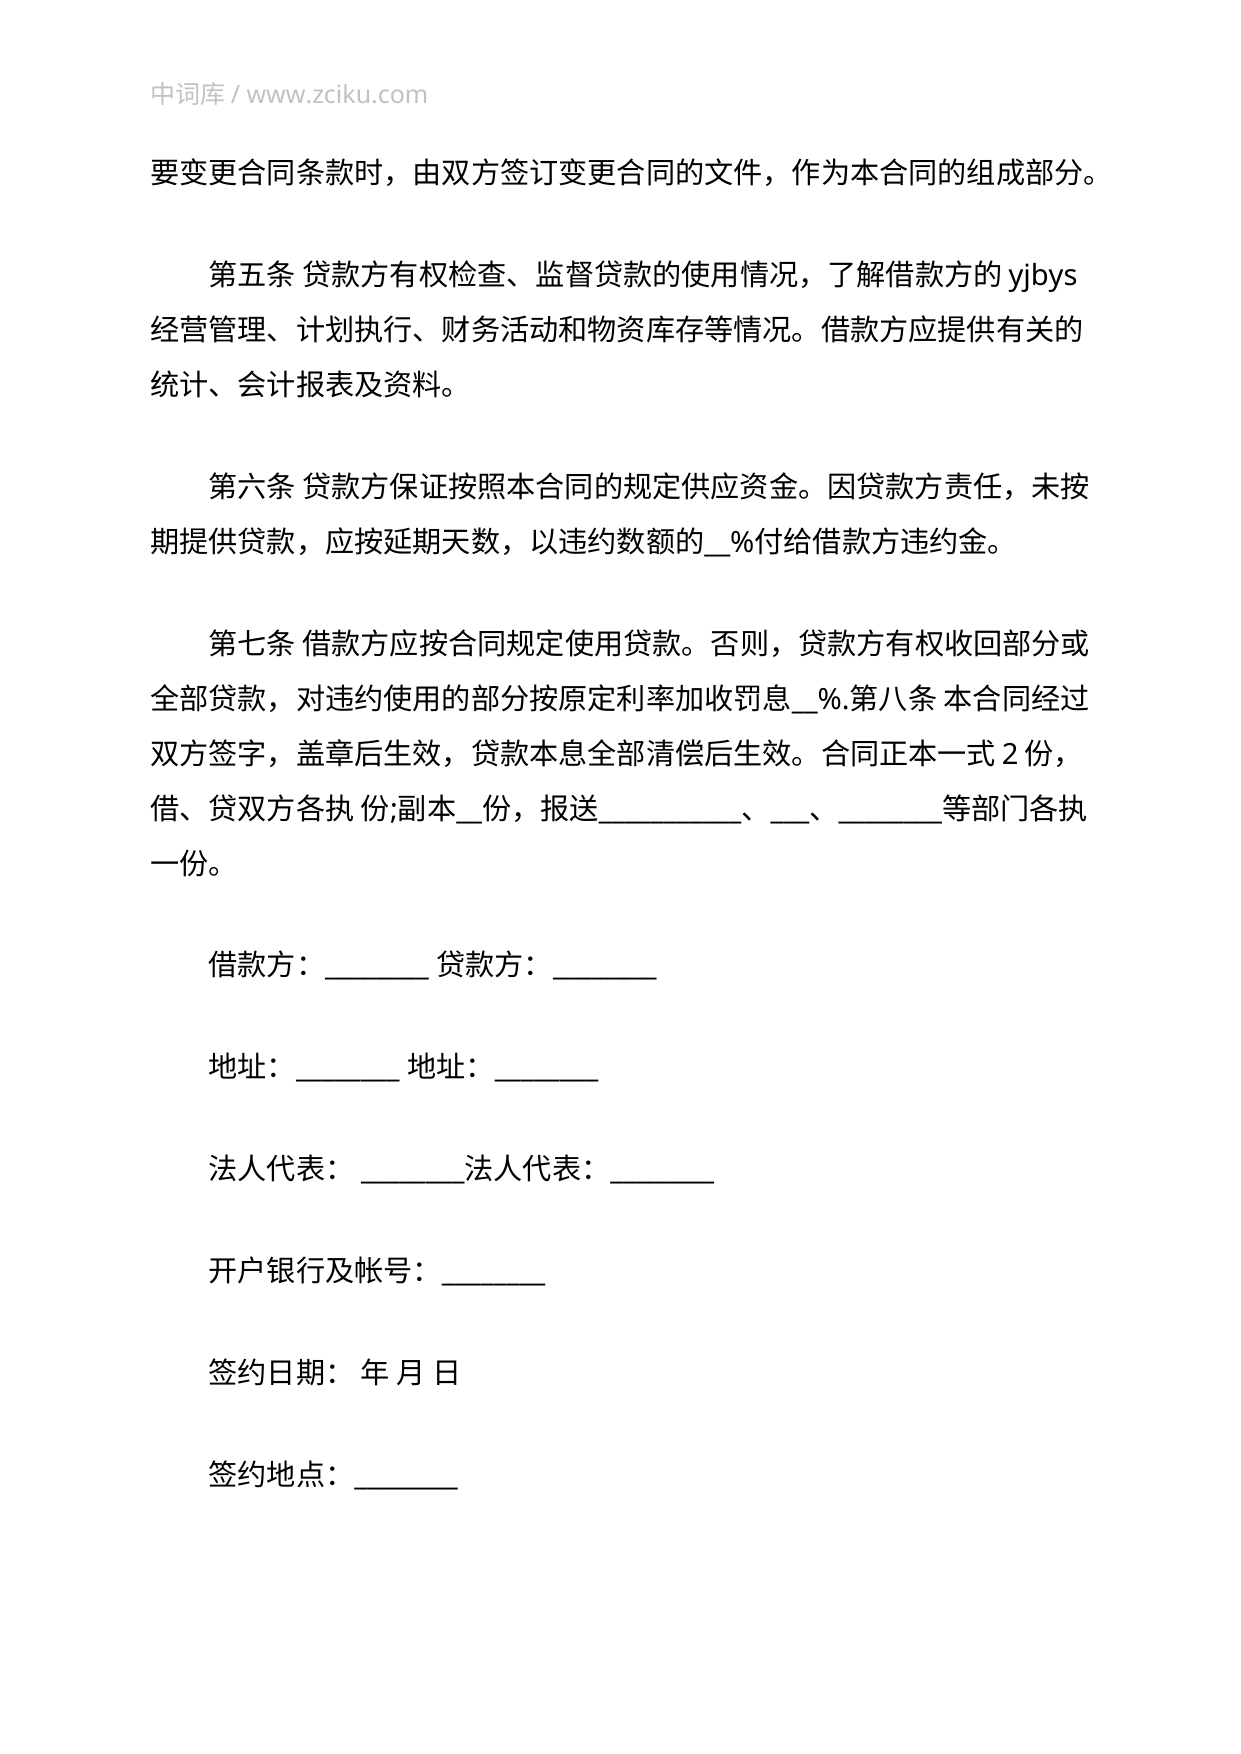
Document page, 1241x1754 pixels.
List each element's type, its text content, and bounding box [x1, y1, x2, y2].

text 第七条 借款方应按合同规定使用贷款。否则，贷款方有权收回部分或全部贷款，对违约使用的部分按原定利率加收罚息__%.第八条 本合同经过双方签字，盖章后生效，贷款本息全部清偿后生效。合同正本一式2份，借、贷双方各执 份;副本__份，报送___________、___、________等部门各执一份。 [150, 620, 1090, 882]
text 签约日期： 年 月 日 [150, 1350, 1090, 1392]
text 开户银行及帐号：________ [150, 1248, 1090, 1290]
text 第五条 贷款方有权检查、监督贷款的使用情况，了解借款方的yjbys经营管理、计划执行、财务活动和物资库存等情况。借款方应提供有关的统计、会计报表及资料。 [150, 252, 1090, 404]
text 地址：________ 地址：________ [150, 1044, 1090, 1086]
text 第六条 贷款方保证按照本合同的规定供应资金。因贷款方责任，未按期提供贷款，应按延期天数，以违约数额的__%付给借款方违约金。 [150, 463, 1090, 561]
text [150, 150, 1090, 192]
text 签约地点：________ [150, 1452, 1090, 1494]
text 法人代表： ________法人代表：________ [150, 1146, 1090, 1188]
text 借款方：________ 贷款方：________ [150, 942, 1090, 984]
